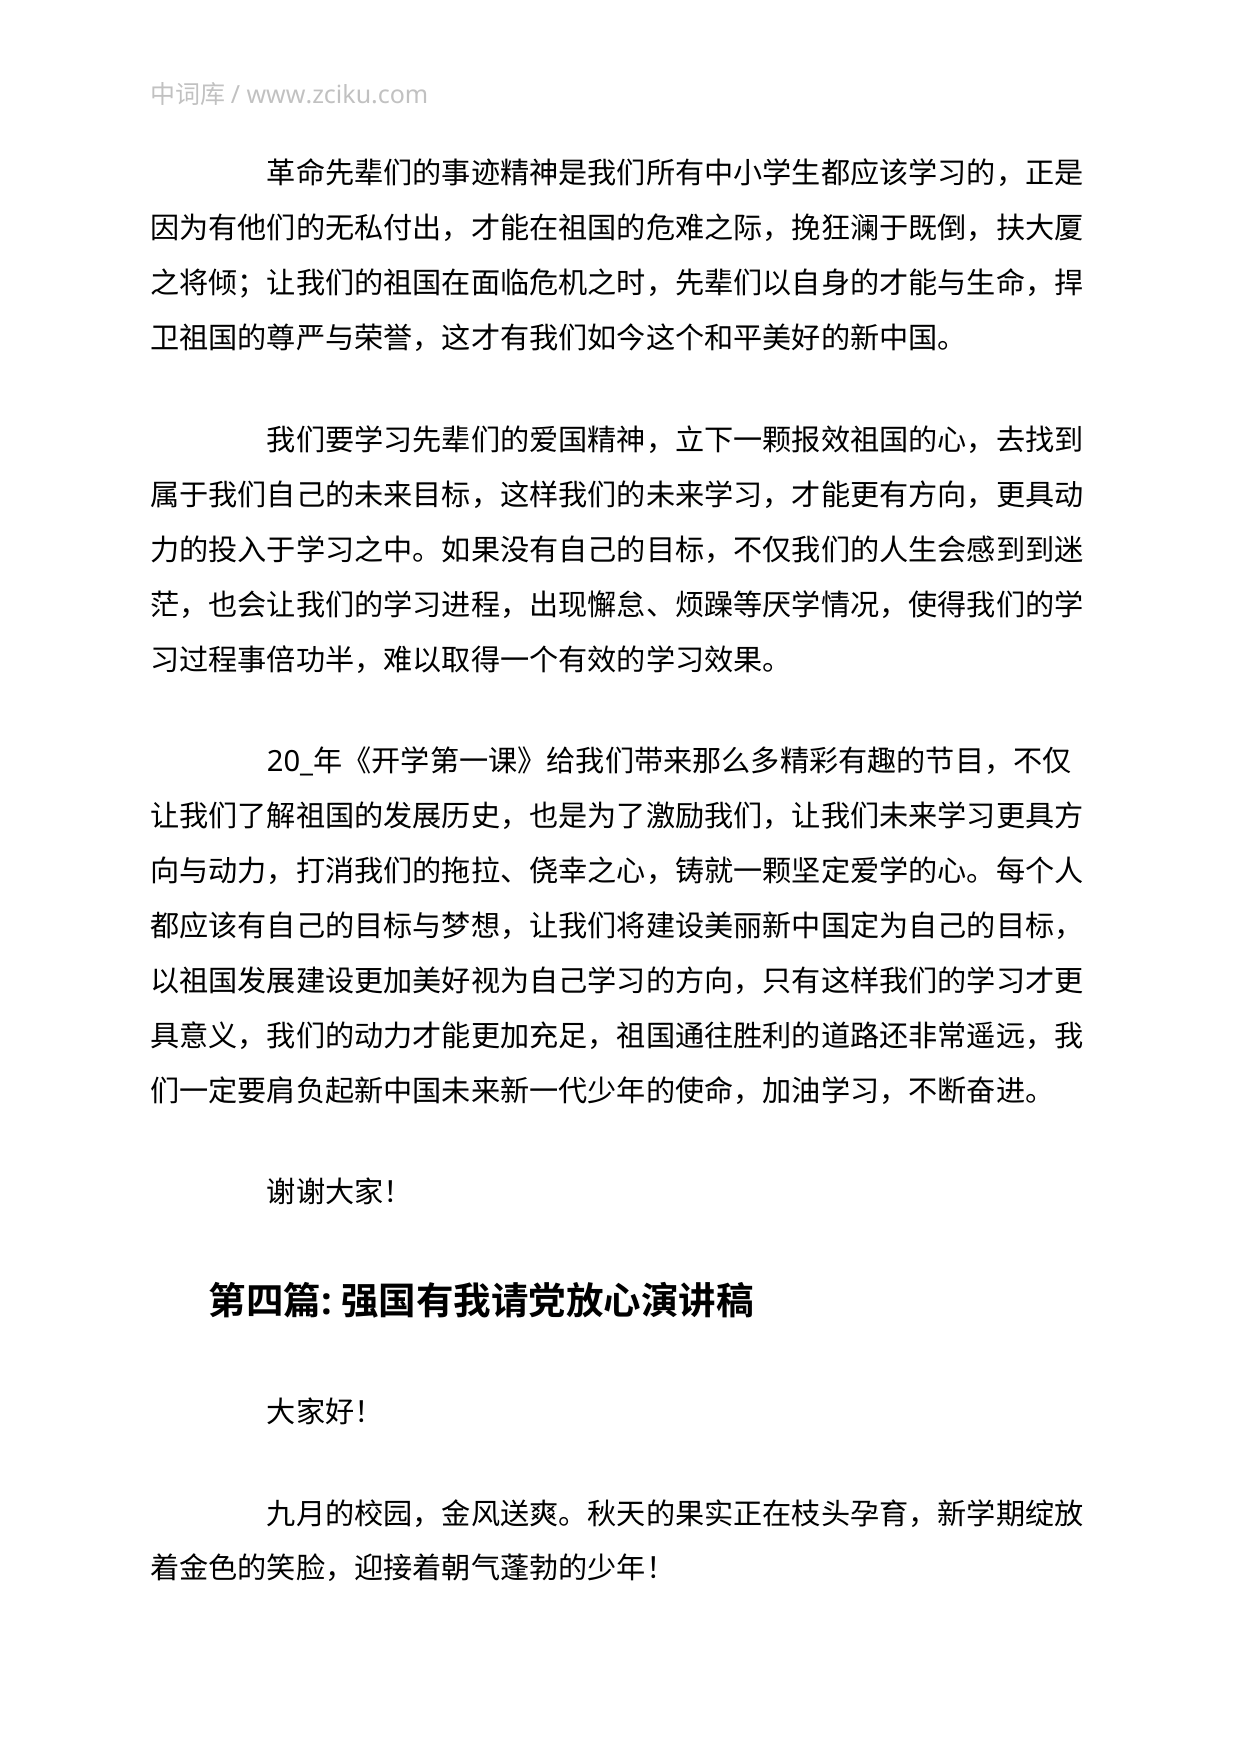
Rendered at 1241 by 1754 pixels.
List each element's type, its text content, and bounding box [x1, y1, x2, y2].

text 20_年《开学第一课》给我们带来那么多精彩有趣的节目，不仅让我们了解祖国的发展历史，也是为了激励我们，让我们未来学习更具方向与动力，打消我们的拖拉、侥幸之心，铸就一颗坚定爱学的心。每个人都应该有自己的目标与梦想，让我们将建设美丽新中国定为自己的目标，以祖国发展建设更加美好视为自己学习的方向，只有这样我们的学习才更具意义，我们的动力才能更加充足，祖国通往胜利的道路还非常遥远，我们一定要肩负起新中国未来新一代少年的使命，加油学习，不断奋进。 [150, 738, 1090, 1109]
text 革命先辈们的事迹精神是我们所有中小学生都应该学习的，正是因为有他们的无私付出，才能在祖国的危难之际，挽狂澜于既倒，扶大厦之将倾；让我们的祖国在面临危机之时，先辈们以自身的才能与生命，捍卫祖国的尊严与荣誉，这才有我们如今这个和平美好的新中国。 [150, 150, 1090, 357]
text 第四篇: 强国有我请党放心演讲稿 [150, 1271, 1090, 1325]
text 谢谢大家！ [150, 1169, 1090, 1211]
text 大家好！ [150, 1388, 1090, 1431]
text 我们要学习先辈们的爱国精神，立下一颗报效祖国的心，去找到属于我们自己的未来目标，这样我们的未来学习，才能更有方向，更具动力的投入于学习之中。如果没有自己的目标，不仅我们的人生会感到到迷茫，也会让我们的学习进程，出现懈怠、烦躁等厌学情况，使得我们的学习过程事倍功半，难以取得一个有效的学习效果。 [150, 416, 1090, 678]
text 九月的校园，金风送爽。秋天的果实正在枝头孕育，新学期绽放着金色的笑脸，迎接着朝气蓬勃的少年！ [150, 1490, 1090, 1587]
